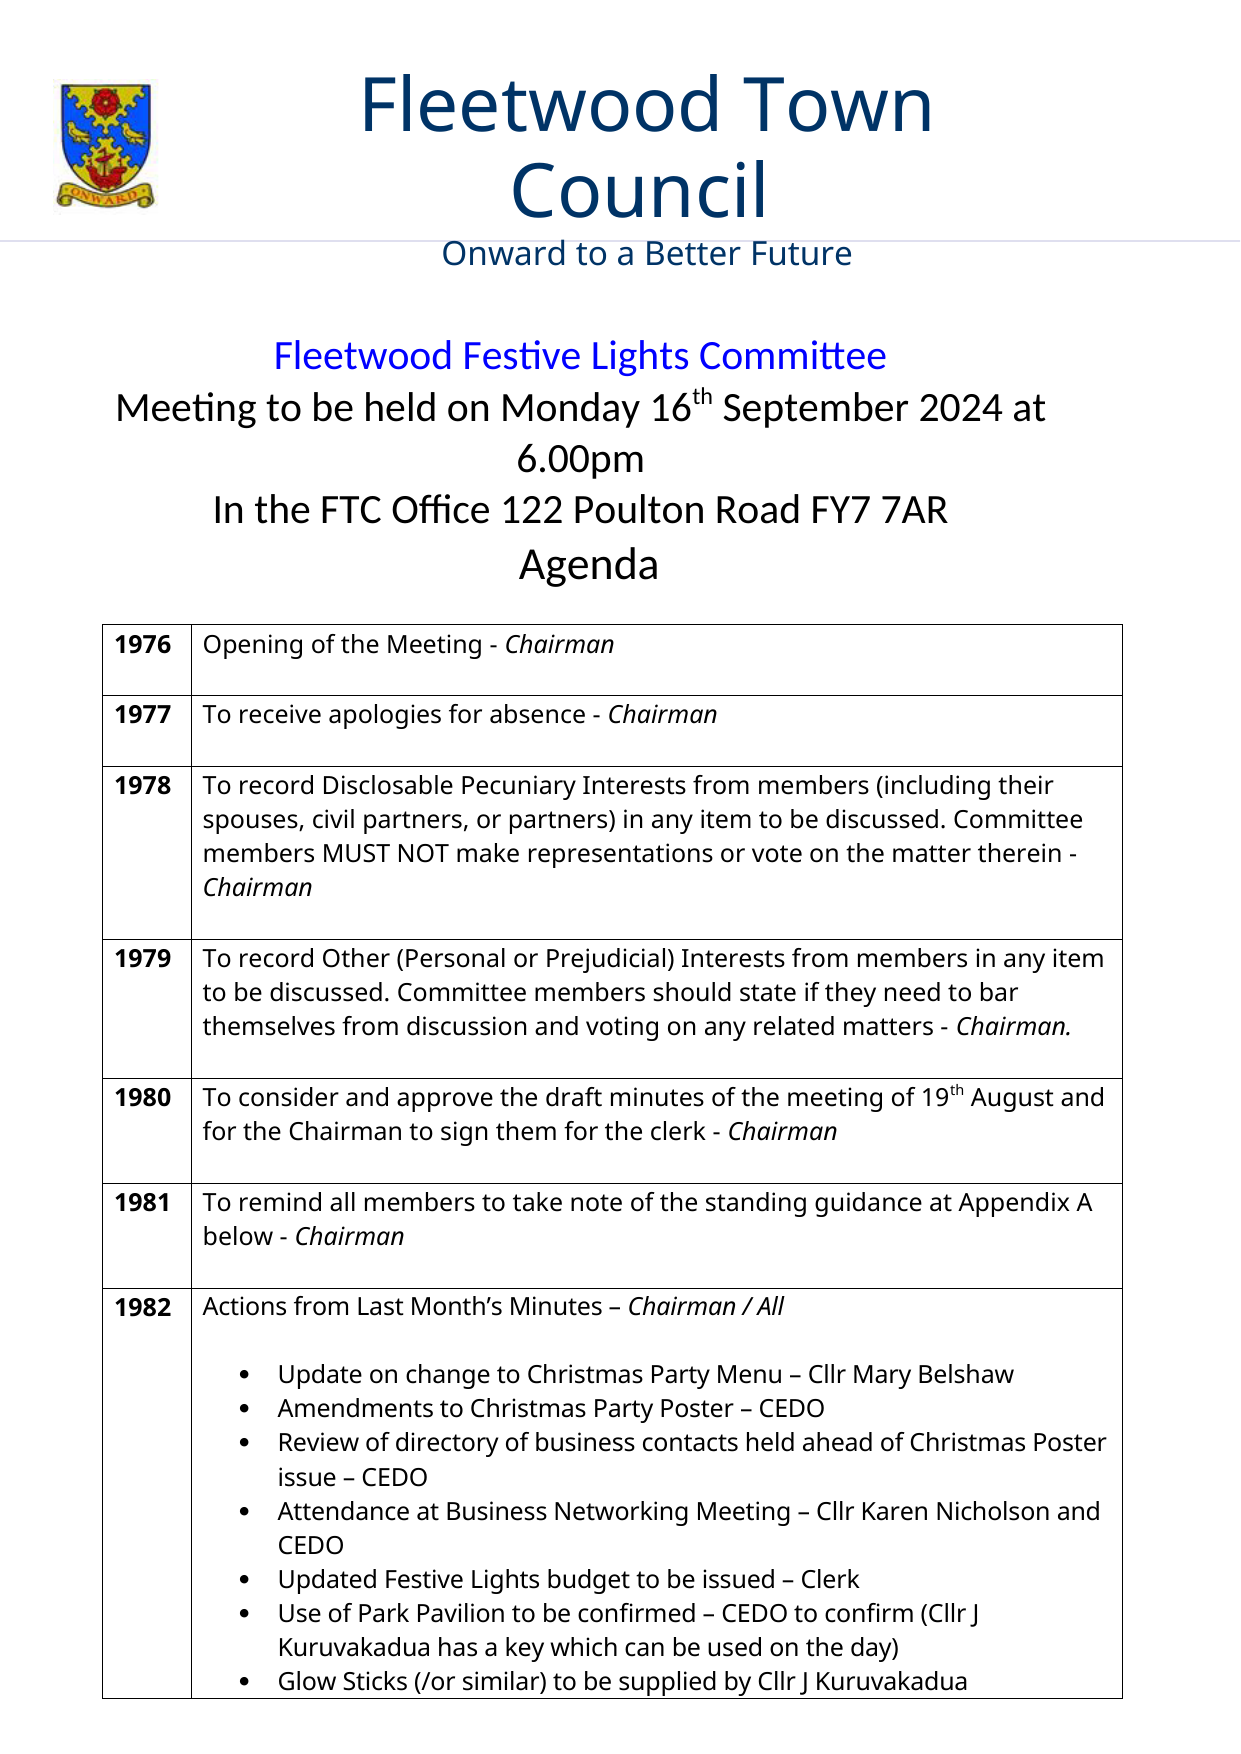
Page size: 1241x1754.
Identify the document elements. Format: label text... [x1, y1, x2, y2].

table_cell 1978 [103, 767, 191, 939]
table_cell 1979 [103, 940, 191, 1078]
text Fleetwood Festive Lights Committee [58, 329, 1103, 380]
table_header Opening of the Meeting - Chairman [192, 625, 1122, 695]
table_header 1976 [103, 625, 191, 695]
table_cell To remind all members to take note of the standing guidance at Appendix A below - Chairman [192, 1184, 1122, 1288]
table_cell 1977 [103, 696, 191, 766]
text Agenda [433, 535, 1103, 591]
picture [53, 79, 159, 215]
table_cell 1981 [103, 1184, 191, 1288]
table_cell 1982 [103, 1289, 191, 1698]
table_cell To record Disclosable Pecuniary Interests from members (including their spouses, civil partners, or partners) in any item to be discussed. Committee members MUST NOT make representations or vote on the matter therein - Chairman [192, 767, 1122, 939]
table_cell To record Other (Personal or Prejudicial) Interests from members in any item to be discussed. Committee members should state if they need to bar themselves from discussion and voting on any related matters - Chairman. [192, 940, 1122, 1078]
text Onward to a Better Future [223, 235, 1071, 273]
table_cell To receive apologies for absence - Chairman [192, 696, 1122, 766]
text In the FTC Office 122 Poulton Road FY7 7AR [58, 483, 1103, 534]
table_cell 1980 [103, 1079, 191, 1183]
text Meeting to be held on Monday 16th September 2024 at 6.00pm [58, 381, 1103, 483]
table_cell To consider and approve the draft minutes of the meeting of 19th August and for the Chairman to sign them for the clerk - Chairman [192, 1079, 1122, 1183]
title Fleetwood Town Council [208, 62, 1071, 235]
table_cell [192, 1289, 1122, 1698]
